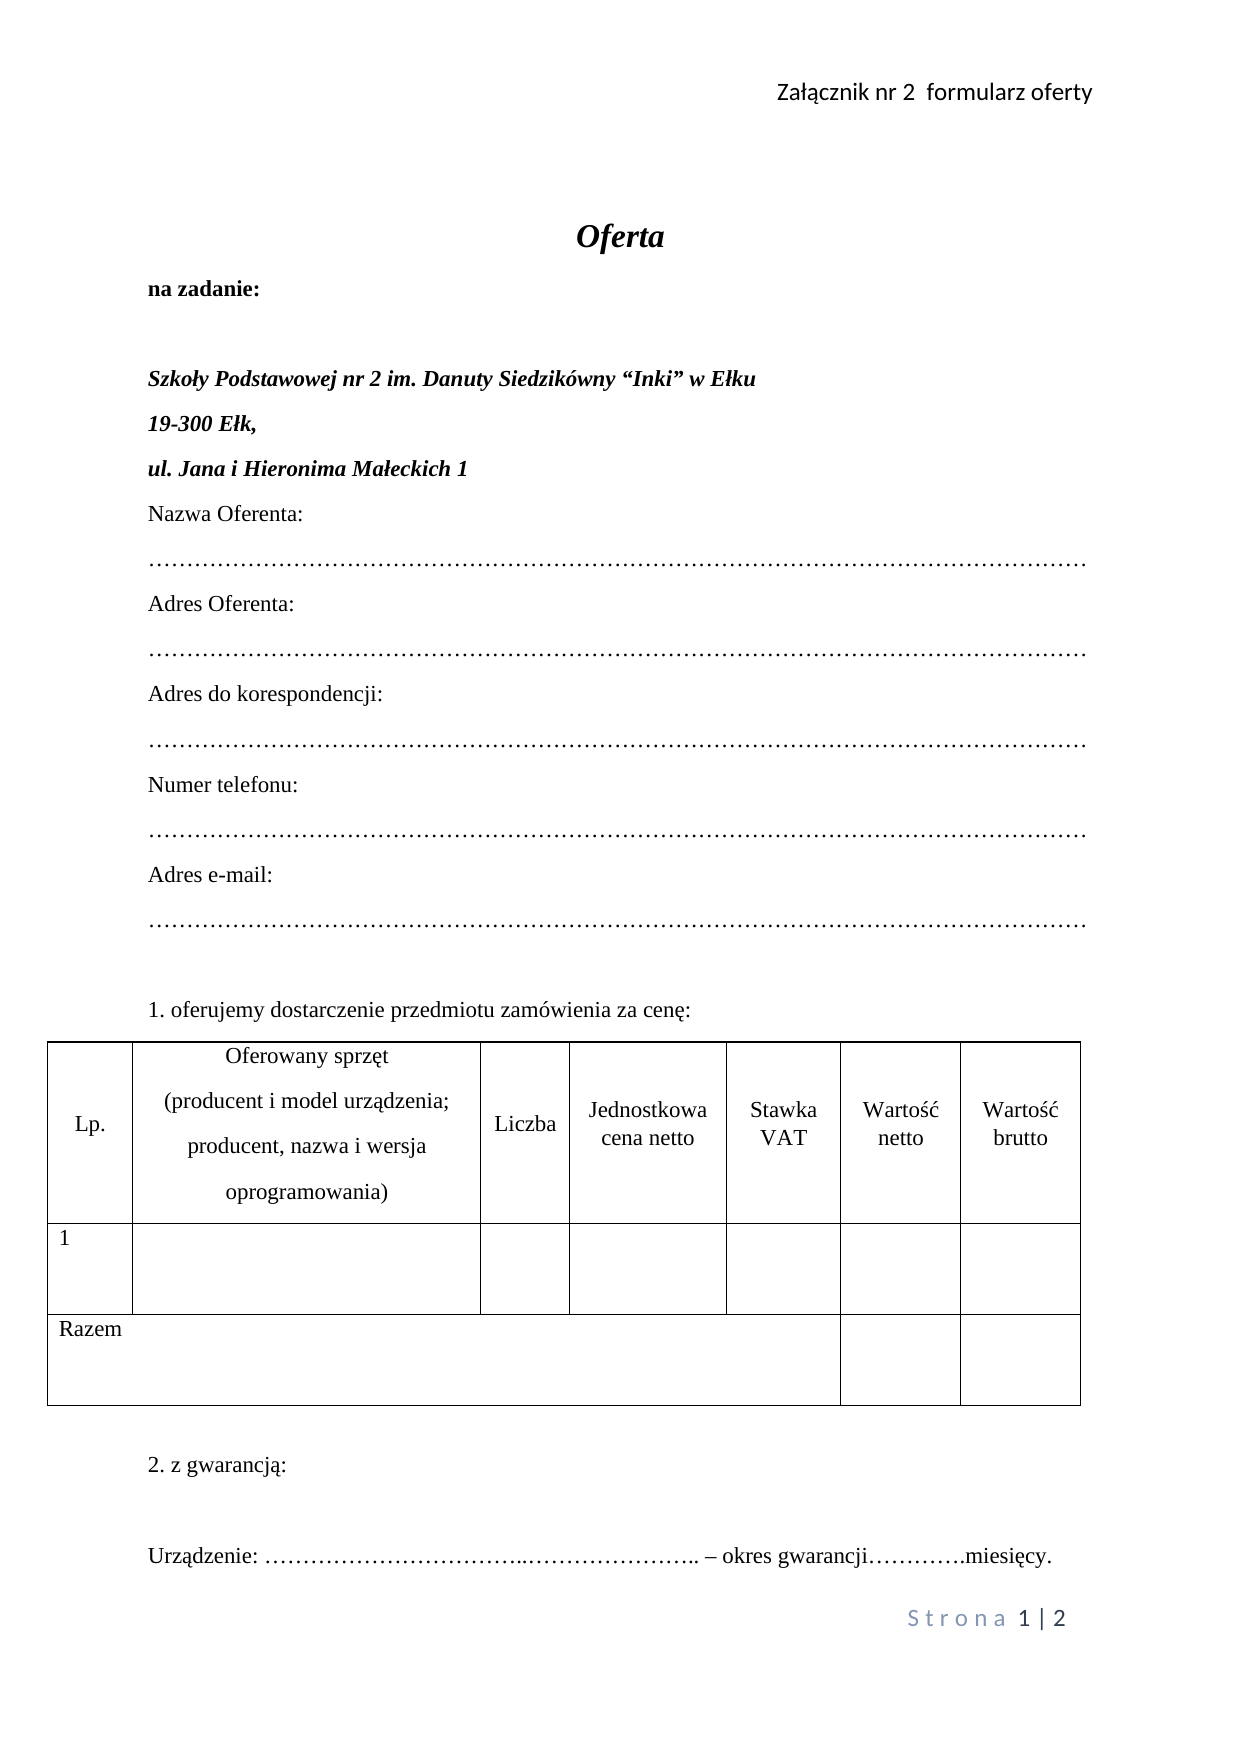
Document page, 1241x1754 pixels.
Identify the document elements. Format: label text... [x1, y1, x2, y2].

table_header Wartość netto [841, 1043, 960, 1223]
table_header Stawka VAT [727, 1043, 840, 1223]
text Oferta [148, 217, 1093, 255]
table_header Liczba [481, 1043, 569, 1223]
text …………………………………………………………………………………………………………… [148, 545, 1093, 572]
table_cell [570, 1224, 726, 1314]
text 19-300 Ełk, [148, 410, 1093, 436]
table_cell [481, 1224, 569, 1314]
text na zadanie: [148, 274, 1093, 301]
table_cell [133, 1224, 480, 1314]
table_header Oferowany sprzęt (producent i model urządzenia; producent, nazwa i wersja oprogramowania) [133, 1043, 480, 1223]
table_header Jednostkowa cena netto [570, 1043, 726, 1223]
table_cell [841, 1224, 960, 1314]
table_cell Razem [48, 1315, 840, 1405]
text Numer telefonu: [148, 771, 1093, 797]
text Nazwa Oferenta: [148, 500, 1093, 526]
text 2. z gwarancją: [148, 1451, 1093, 1478]
table_header Wartość brutto [961, 1043, 1080, 1223]
table_cell [727, 1224, 840, 1314]
text ul. Jana i Hieronima Małeckich 1 [148, 455, 1093, 481]
text …………………………………………………………………………………………………………… [148, 726, 1093, 752]
table_header Lp. [48, 1043, 132, 1223]
text …………………………………………………………………………………………………………… [148, 635, 1093, 662]
text Urządzenie: ……………………………..………………….. – okres gwarancji………….miesięcy. [148, 1542, 1093, 1568]
text Adres do korespondencji: [148, 681, 1093, 707]
table_cell [841, 1315, 960, 1405]
text Adres Oferenta: [148, 590, 1093, 617]
table_cell 1 [48, 1224, 132, 1314]
table_cell [961, 1315, 1080, 1405]
text Szkoły Podstawowej nr 2 im. Danuty Siedzikówny “Inki” w Ełku [148, 365, 1093, 391]
text Adres e-mail: [148, 861, 1093, 887]
list Załącznik nr 2 formularz oferty [223, 76, 1093, 107]
text 1. oferujemy dostarczenie przedmiotu zamówienia za cenę: [148, 996, 1093, 1023]
text …………………………………………………………………………………………………………… [148, 816, 1093, 842]
table_cell [961, 1224, 1080, 1314]
text …………………………………………………………………………………………………………… [148, 906, 1093, 932]
